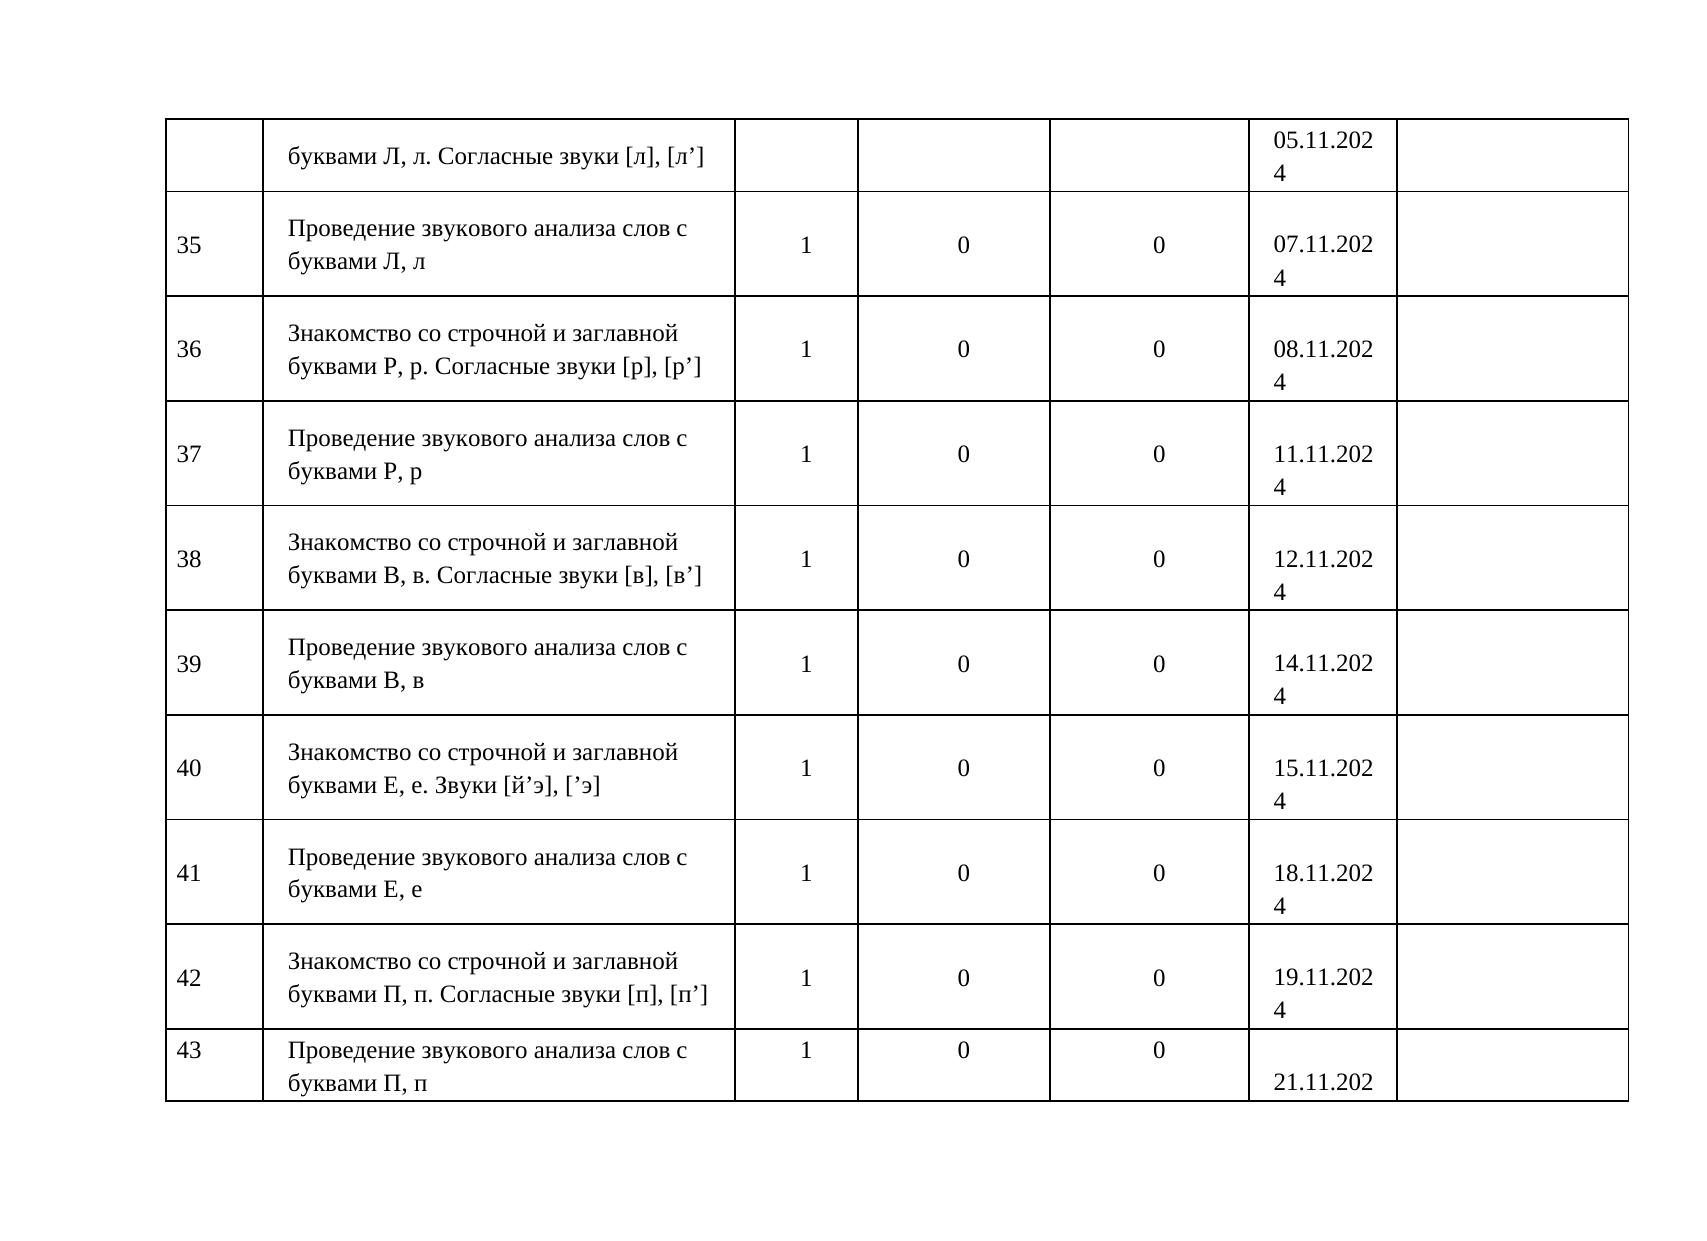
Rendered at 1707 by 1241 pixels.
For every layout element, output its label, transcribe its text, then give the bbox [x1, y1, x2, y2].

table_cell 1 [736, 1030, 857, 1100]
table_cell 0 [1051, 402, 1248, 504]
table_cell 12.11.2024 [1250, 506, 1396, 609]
table_cell 08.11.2024 [1250, 297, 1396, 400]
table_cell 1 [736, 820, 857, 923]
table_cell 19.11.2024 [1250, 925, 1396, 1028]
table_cell 40 [167, 716, 262, 819]
table_cell Знакомство со строчной и заглавной буквами Е, е. Звуки [й’э], [’э] [264, 716, 734, 819]
table_cell [1398, 506, 1628, 609]
table_cell 07.11.2024 [1250, 192, 1396, 295]
table_cell 0 [859, 925, 1049, 1028]
table_cell Проведение звукового анализа слов с буквами Р, р [264, 402, 734, 504]
table_cell 1 [736, 925, 857, 1028]
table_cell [264, 120, 734, 191]
table_cell 34 [167, 120, 262, 191]
table_cell 38 [167, 506, 262, 609]
table_cell 0 [859, 611, 1049, 714]
table_cell Проведение звукового анализа слов с буквами Е, е [264, 820, 734, 923]
table_cell 0 [1051, 611, 1248, 714]
table_cell 05.11.2024 [1250, 120, 1396, 191]
table_cell 15.11.2024 [1250, 716, 1396, 819]
table_cell [1398, 820, 1628, 923]
table_cell 0 [859, 297, 1049, 400]
table_cell 0 [859, 120, 1049, 191]
table_cell [1398, 925, 1628, 1028]
table_cell 1 [736, 297, 857, 400]
table_cell 0 [859, 1030, 1049, 1100]
table_cell 36 [167, 297, 262, 400]
table_cell 1 [736, 402, 857, 504]
table_cell [1398, 120, 1628, 191]
table_cell 1 [736, 716, 857, 819]
table_cell 0 [859, 820, 1049, 923]
table_cell 11.11.2024 [1250, 402, 1396, 504]
table_cell [1398, 192, 1628, 295]
table_cell 0 [859, 716, 1049, 819]
table_cell Проведение звукового анализа слов с буквами Л, л [264, 192, 734, 295]
table_cell [1398, 611, 1628, 714]
table_cell 42 [167, 925, 262, 1028]
table_cell 0 [1051, 192, 1248, 295]
table_cell 41 [167, 820, 262, 923]
table_cell [1398, 402, 1628, 504]
table_cell 35 [167, 192, 262, 295]
table_cell 0 [1051, 120, 1248, 191]
table_cell [1398, 716, 1628, 819]
table_cell 0 [859, 402, 1049, 504]
table_cell Знакомство со строчной и заглавной буквами Р, р. Согласные звуки [р], [р’] [264, 297, 734, 400]
table_cell Знакомство со строчной и заглавной буквами П, п. Согласные звуки [п], [п’] [264, 925, 734, 1028]
table_cell 0 [1051, 925, 1248, 1028]
table_cell 0 [1051, 716, 1248, 819]
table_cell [264, 1030, 734, 1100]
table_cell 1 [736, 192, 857, 295]
table_cell 0 [1051, 1030, 1248, 1100]
table_cell 0 [1051, 820, 1248, 923]
table_cell 0 [859, 192, 1049, 295]
table_cell 37 [167, 402, 262, 504]
table_cell 43 [167, 1030, 262, 1100]
table_cell 1 [736, 120, 857, 191]
table_cell Проведение звукового анализа слов с буквами В, в [264, 611, 734, 714]
table_cell 21.11.2024 [1250, 1030, 1396, 1100]
table_cell 39 [167, 611, 262, 714]
table_cell 18.11.2024 [1250, 820, 1396, 923]
table_cell [1398, 1030, 1628, 1100]
table_cell 0 [1051, 506, 1248, 609]
table_cell 1 [736, 506, 857, 609]
table_cell [1398, 297, 1628, 400]
table_cell 0 [1051, 297, 1248, 400]
table_cell 14.11.2024 [1250, 611, 1396, 714]
table_cell 0 [859, 506, 1049, 609]
table_cell Знакомство со строчной и заглавной буквами В, в. Согласные звуки [в], [в’] [264, 506, 734, 609]
table_cell 1 [736, 611, 857, 714]
